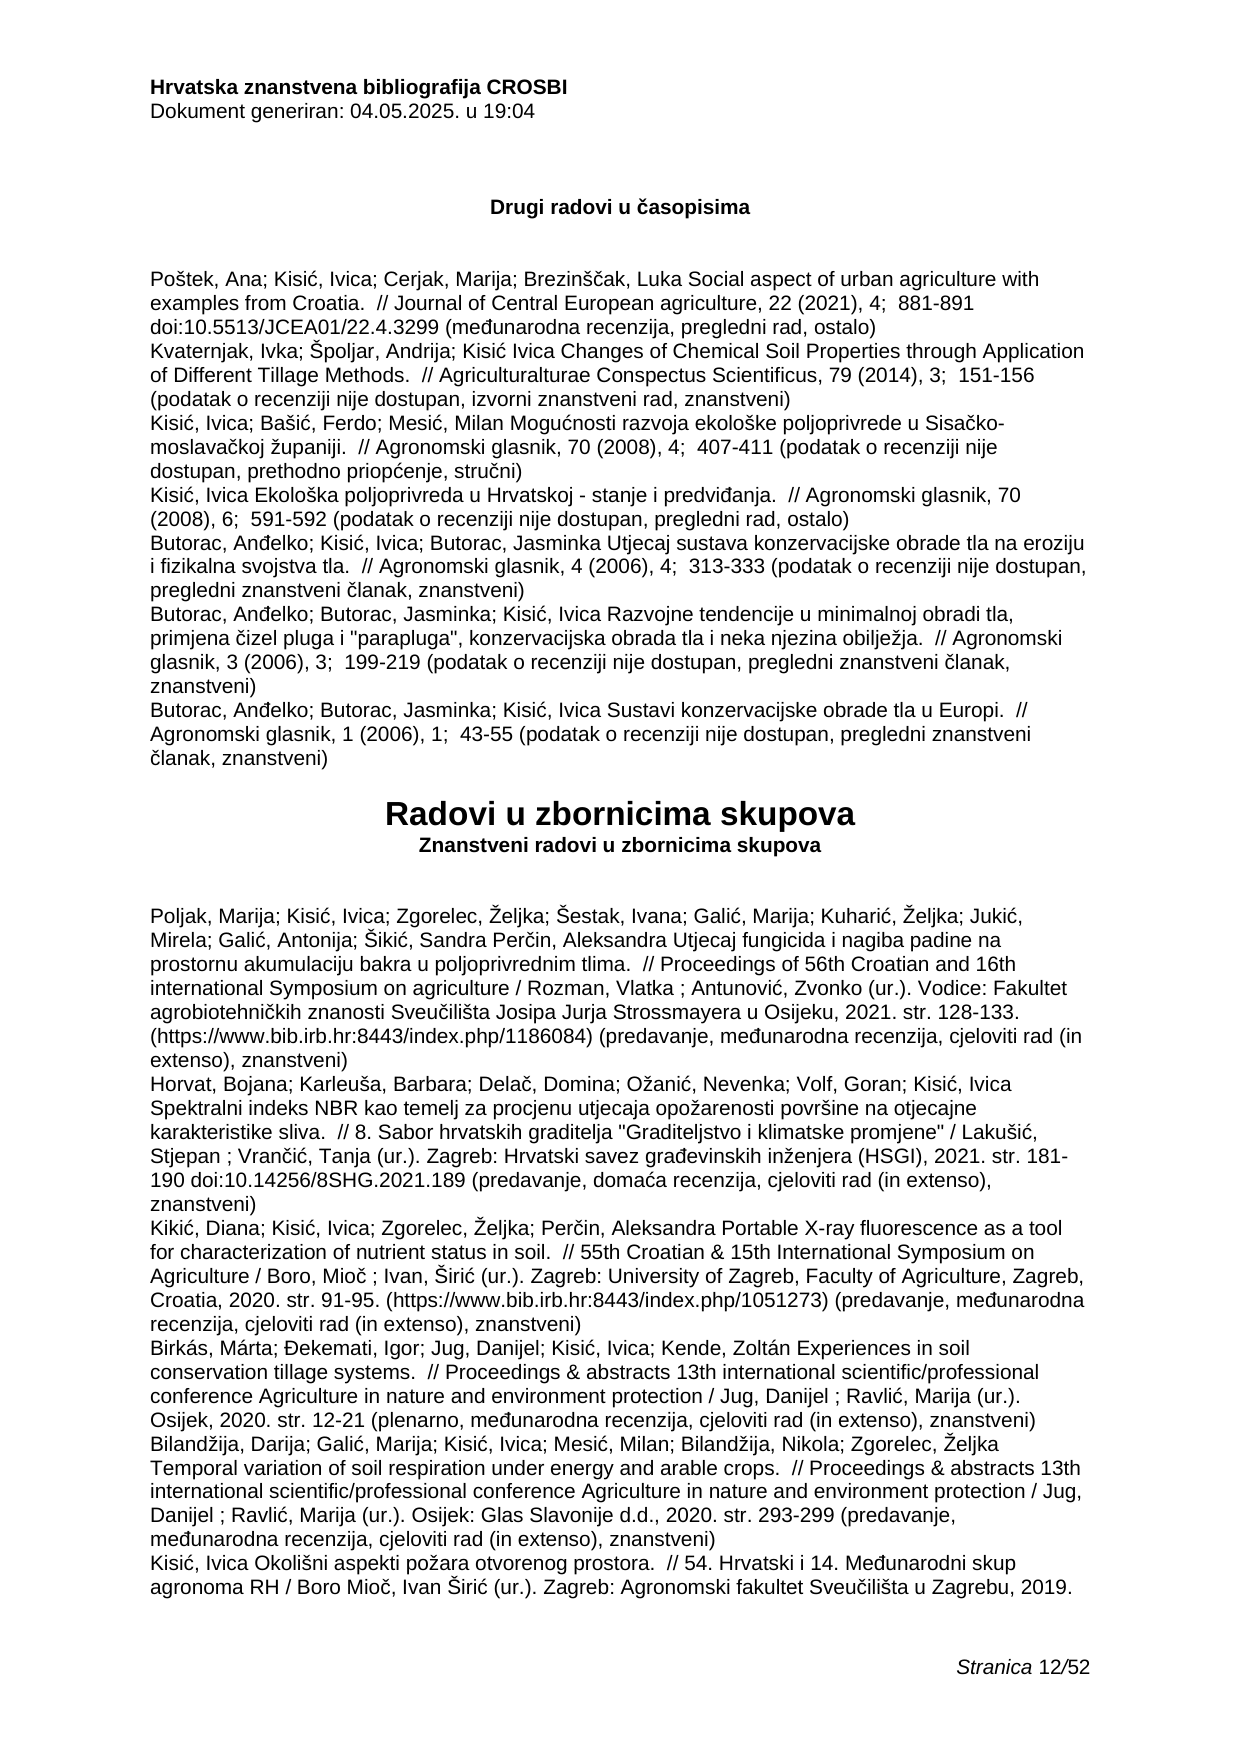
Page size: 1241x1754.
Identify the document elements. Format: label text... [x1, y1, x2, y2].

text Butorac, Anđelko; Kisić, Ivica; Butorac, Jasminka [150, 530, 1090, 602]
text Horvat, Bojana; Karleuša, Barbara; Delač, Domina; Ožanić, Nevenka; Volf, Goran; Kisić, Ivica [150, 1072, 1090, 1216]
text Kisić, Ivica [150, 1551, 1090, 1599]
text Kisić, Ivica; Bašić, Ferdo; Mesić, Milan [150, 411, 1090, 482]
text Kikić, Diana; Kisić, Ivica; Zgorelec, Željka; Perčin, Aleksandra [150, 1216, 1090, 1336]
text Kvaternjak, Ivka; Špoljar, Andrija; Kisić Ivica [150, 339, 1090, 411]
subtitle Znanstveni radovi u zbornicima skupova [150, 832, 1090, 856]
text Butorac, Anđelko; Butorac, Jasminka; Kisić, Ivica [150, 602, 1090, 698]
text Butorac, Anđelko; Butorac, Jasminka; Kisić, Ivica [150, 698, 1090, 770]
text Bilandžija, Darija; Galić, Marija; Kisić, Ivica; Mesić, Milan; Bilandžija, Nikola; Zgorelec, Željka [150, 1431, 1090, 1551]
text Poljak, Marija; Kisić, Ivica; Zgorelec, Željka; Šestak, Ivana; Galić, Marija; Kuharić, Željka; Jukić, Mirela; Galić, Antonija; Šikić, Sandra Perčin, Aleksandra [150, 904, 1090, 1072]
text Poštek, Ana; Kisić, Ivica; Cerjak, Marija; Brezinščak, Luka [150, 267, 1090, 339]
text Birkás, Márta; Ðekemati, Igor; Jug, Danijel; Kisić, Ivica; Kende, Zoltán [150, 1336, 1090, 1431]
subtitle Radovi u zbornicima skupova [150, 794, 1090, 832]
subtitle Drugi radovi u časopisima [150, 195, 1090, 219]
text Kisić, Ivica [150, 482, 1090, 530]
